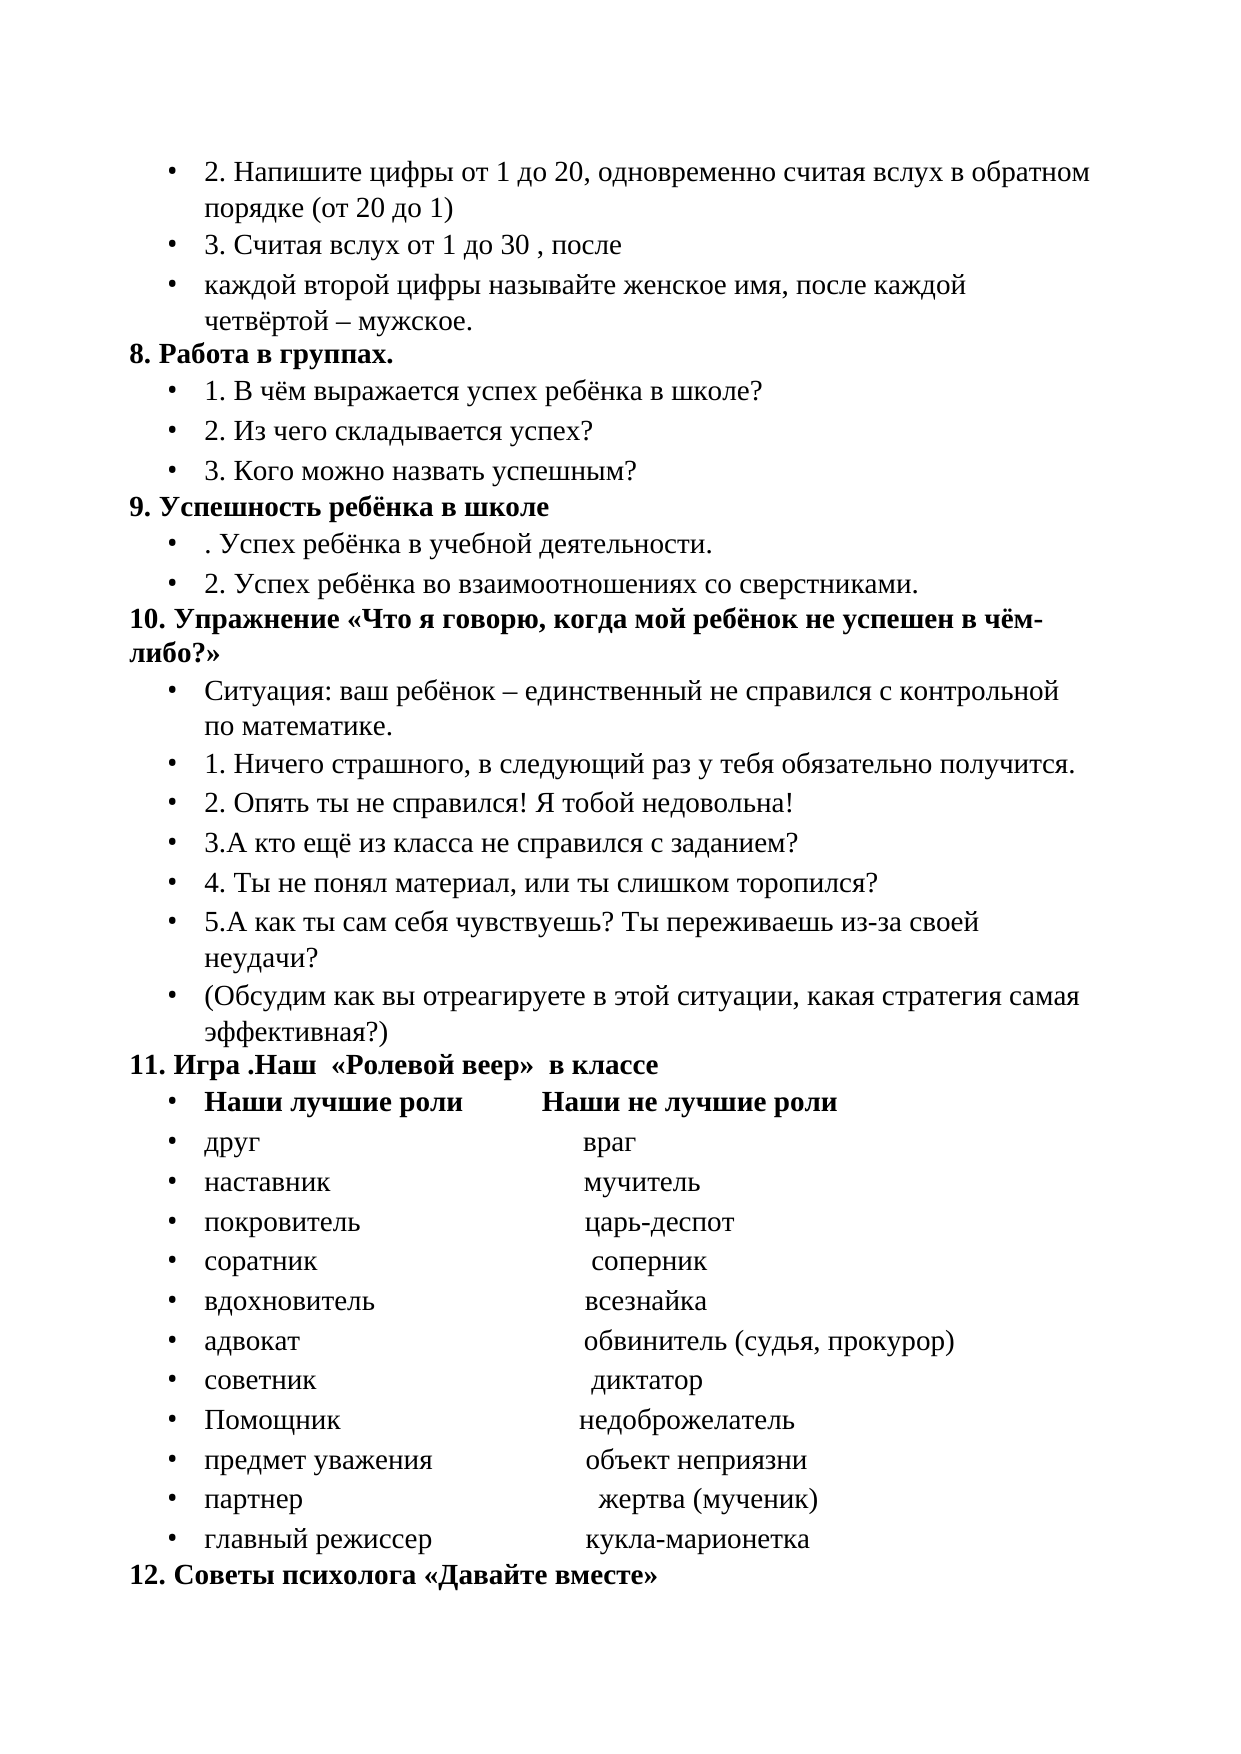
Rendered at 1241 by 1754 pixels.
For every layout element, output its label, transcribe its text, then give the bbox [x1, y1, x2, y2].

list предмет уважения объект неприязни [167, 1438, 1092, 1478]
list друг враг [167, 1120, 1092, 1160]
list (Обсудим как вы отреагируете в этой ситуации, какая стратегия самая эффективная?) [167, 974, 1092, 1047]
list . Успех ребёнка в учебной деятельности. [167, 522, 1092, 562]
list вдохновитель всезнайка [167, 1279, 1092, 1319]
list партнер жертва (мученик) [167, 1478, 1092, 1517]
list 3. Кого можно назвать успешным? [167, 449, 1092, 489]
list адвокат обвинитель (судья, прокурор) [167, 1319, 1092, 1358]
list наставник мучитель [167, 1160, 1092, 1200]
list Наши лучшие роли Наши не лучшие роли [167, 1081, 1092, 1120]
text 11. Игра .Наш «Ролевой веер» в классе [129, 1047, 1092, 1081]
text 10. Упражнение «Что я говорю, когда мой ребёнок не успешен в чём-либо?» [129, 602, 1092, 669]
list 3. Считая вслух от 1 до 30 , после [167, 223, 1092, 263]
list соратник соперник [167, 1239, 1092, 1279]
list Ситуация: ваш ребёнок – единственный не справился с контрольной по математике. [167, 669, 1092, 742]
list советник диктатор [167, 1358, 1092, 1398]
list 3.А кто ещё из класса не справился с заданием? [167, 821, 1092, 861]
list 2. Успех ребёнка во взаимоотношениях со сверстниками. [167, 562, 1092, 602]
list 1. Ничего страшного, в следующий раз у тебя обязательно получится. [167, 742, 1092, 782]
list 2. Напишите цифры от 1 до 20, одновременно считая вслух в обратном порядке (от 20 до 1) [167, 150, 1092, 223]
list 1. В чём выражается успех ребёнка в школе? [167, 370, 1092, 409]
text 8. Работа в группах. [129, 336, 1092, 370]
text 12. Советы психолога «Давайте вместе» [129, 1557, 1092, 1591]
list покровитель царь-деспот [167, 1200, 1092, 1239]
list 4. Ты не понял материал, или ты слишком торопился? [167, 861, 1092, 901]
text 9. Успешность ребёнка в школе [129, 489, 1092, 522]
list Помощник недоброжелатель [167, 1398, 1092, 1438]
list каждой второй цифры называйте женское имя, после каждой четвёртой – мужское. [167, 263, 1092, 336]
list 2. Из чего складывается успех? [167, 409, 1092, 449]
list главный режиссер кукла-марионетка [167, 1517, 1092, 1557]
list 2. Опять ты не справился! Я тобой недовольна! [167, 782, 1092, 821]
list 5.А как ты сам себя чувствуешь? Ты переживаешь из-за своей неудачи? [167, 901, 1092, 974]
